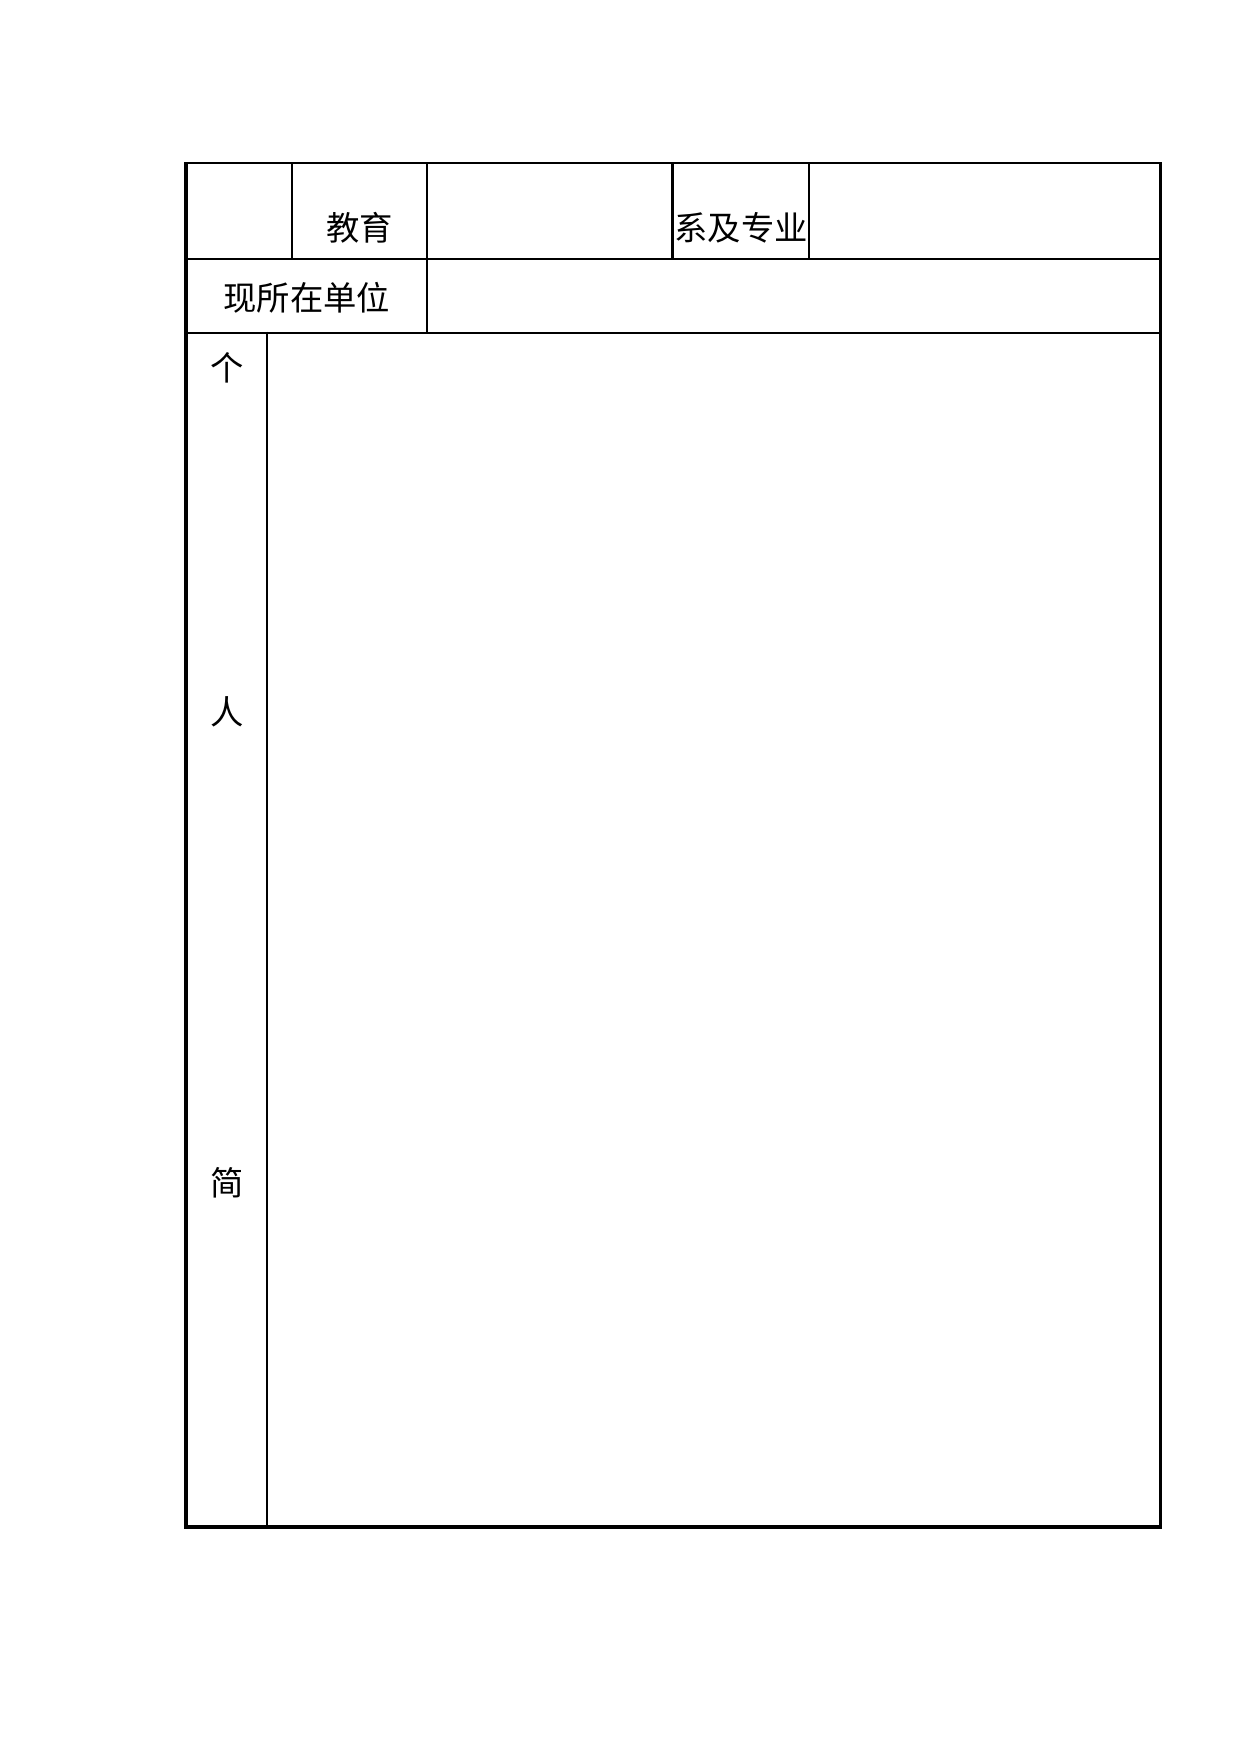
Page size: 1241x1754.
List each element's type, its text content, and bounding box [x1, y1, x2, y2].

table_cell 毕业院校 系及专业 [674, 164, 808, 258]
table_cell [810, 164, 1159, 258]
table_cell [268, 334, 1159, 1525]
table_cell 现所在单位 [188, 260, 426, 332]
table_cell [428, 164, 671, 258]
table_cell 在职 教育 [293, 164, 426, 258]
table_cell 个 人 简 历 [188, 334, 266, 1525]
table_cell [428, 260, 1159, 332]
